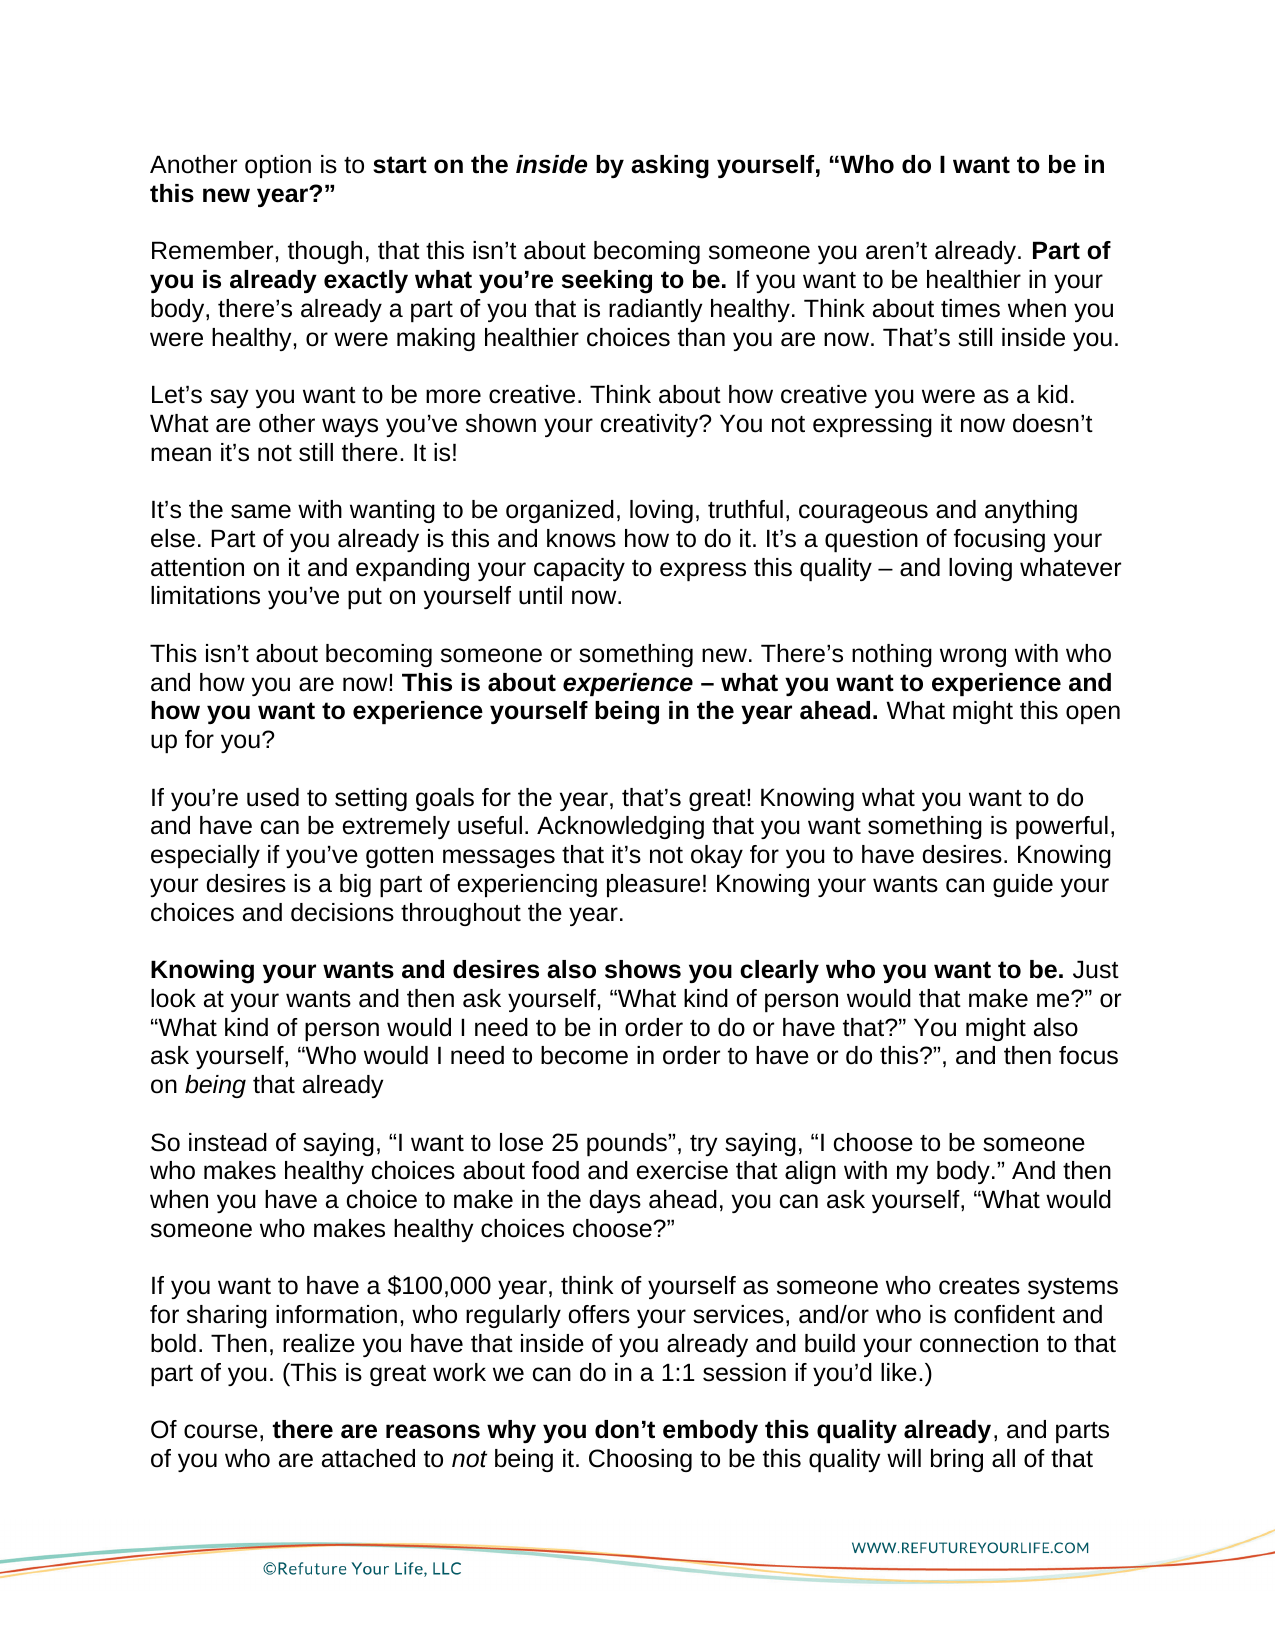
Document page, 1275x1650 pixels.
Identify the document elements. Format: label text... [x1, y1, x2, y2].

text So instead of saying, “I want to lose 25 pounds”, try saying, “I choose to be someone who makes healthy choices about food and exercise that align with my body.” And then when you have a choice to make in the days ahead, you can ask yourself, “What would someone who makes healthy choices choose?” [150, 1127, 1125, 1242]
text If you’re used to setting goals for the year, that’s great! Knowing what you want to do and have can be extremely useful. Acknowledging that you want something is powerful, especially if you’ve gotten messages that it’s not okay for you to have desires. Knowing your desires is a big part of experiencing pleasure! Knowing your wants can guide your choices and decisions throughout the year. [150, 782, 1125, 926]
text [150, 1415, 1125, 1472]
text Another option is to start on the inside by asking yourself, “Who do I want to be in this new year?” [150, 150, 1125, 207]
text Let’s say you want to be more creative. Think about how creative you were as a kid. What are other ways you’ve shown your creativity? You not expressing it now doesn’t mean it’s not still there. It is! [150, 380, 1125, 466]
text This isn’t about becoming someone or something new. There’s nothing wrong with who and how you are now! This is about experience – what you want to experience and how you want to experience yourself being in the year ahead. What might this open up for you? [150, 639, 1125, 754]
text Knowing your wants and desires also shows you clearly who you want to be. Just look at your wants and then ask yourself, “What kind of person would that make me?” or “What kind of person would I need to be in order to do or have that?” You might also ask yourself, “Who would I need to become in order to have or do this?”, and then focus on being that already [150, 955, 1125, 1099]
text Remember, though, that this isn’t about becoming someone you aren’t already. Part of you is already exactly what you’re seeking to be. If you want to be healthier in your body, there’s already a part of you that is radiantly healthy. Think about times when you were healthy, or were making healthier choices than you are now. That’s still inside you. [150, 236, 1125, 351]
text If you want to have a $100,000 year, think of yourself as someone who creates systems for sharing information, who regularly offers your services, and/or who is confident and bold. Then, realize you have that inside of you already and build your connection to that part of you. (This is great work we can do in a 1:1 session if you’d like.) [150, 1271, 1125, 1386]
text It’s the same with wanting to be organized, loving, truthful, courageous and anything else. Part of you already is this and knows how to do it. It’s a question of focusing your attention on it and expanding your capacity to express this quality – and loving whatever limitations you’ve put on yourself until now. [150, 495, 1125, 610]
picture [0, 1519, 1275, 1591]
